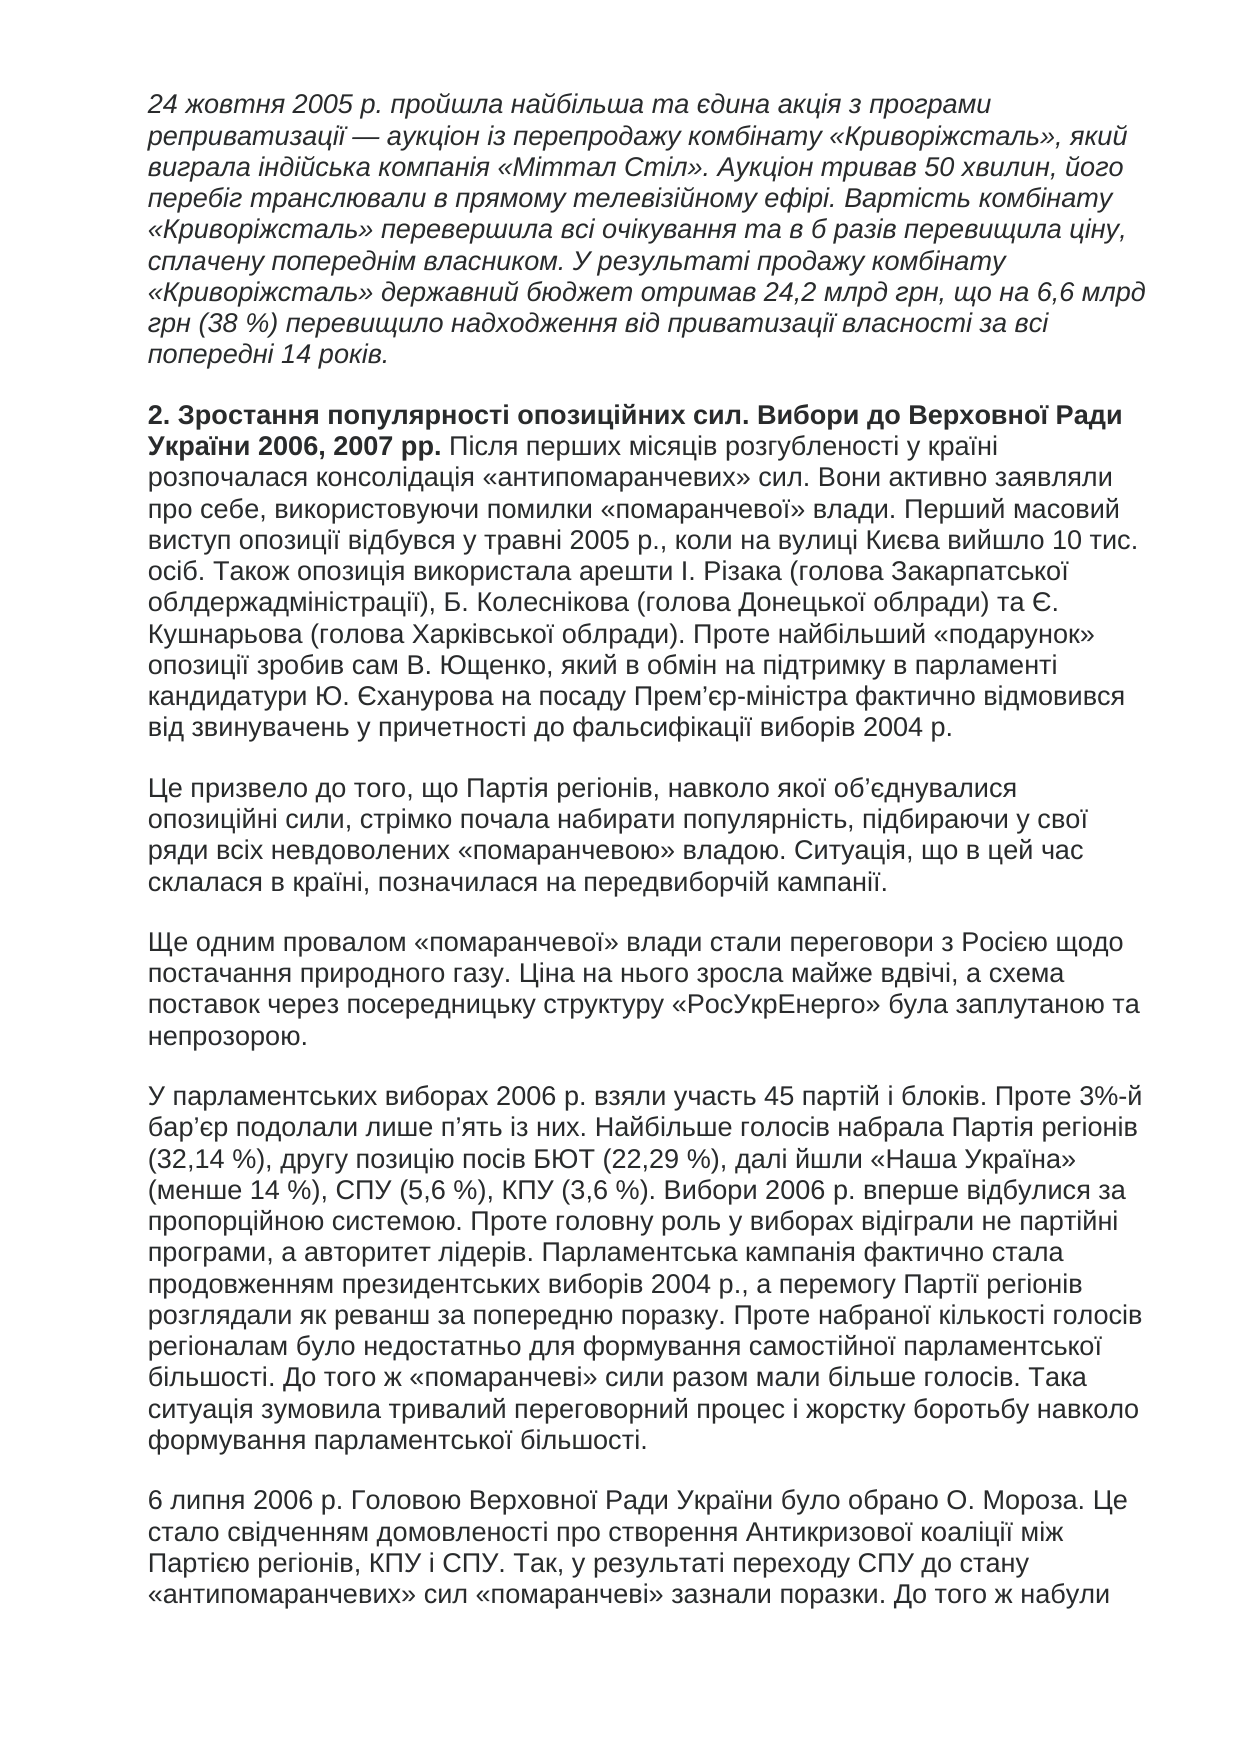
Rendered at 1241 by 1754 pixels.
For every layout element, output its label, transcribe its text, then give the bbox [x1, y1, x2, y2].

text Це призвело до того, що Партія регіонів, навколо якої об’єднувалися опозиційні сили, стрімко почала набирати популярність, підбираючи у свої ряди всіх невдоволених «помаранчевою» владою. Ситуація, що в цей час склалася в країні, позначилася на передвиборчій кампанії. [148, 772, 1152, 897]
text 24 жовтня 2005 р. пройшла найбільша та єдина акція з програми реприватизації — аукціон із перепродажу комбінату «Криворіжсталь», який виграла індійська компанія «Міттал Стіл». Аукціон тривав 50 хвилин, його перебіг транслювали в прямому телевізійному ефірі. Вартість комбінату «Криворіжсталь» перевершила всі очікування та в б разів перевищила ціну, сплачену попереднім власником. У результаті продажу комбінату «Криворіжсталь» державний бюджет отримав 24,2 млрд грн, що на 6,6 млрд грн (38 %) перевищило надходження від приватизації власності за всі попередні 14 років. [148, 88, 1152, 370]
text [148, 1484, 1152, 1609]
text Ще одним провалом «помаранчевої» влади стали переговори з Росією щодо постачання природного газу. Ціна на нього зросла майже вдвічі, а схема поставок через посередницьку структуру «РосУкрЕнерго» була заплутаною та непрозорою. [148, 926, 1152, 1051]
text 2. Зростання популярності опозиційних сил. Вибори до Верховної Ради України 2006, 2007 рр. Після перших місяців розгубленості у країні розпочалася консолідація «антипомаранчевих» сил. Вони активно заявляли про себе, використовуючи помилки «помаранчевої» влади. Перший масовий виступ опозиції відбувся у травні 2005 р., коли на вулиці Києва вийшло 10 тис. осіб. Також опозиція використала арешти І. Різака (голова Закарпатської облдержадміністрації), Б. Колеснікова (голова Донецької облради) та Є. Кушнарьова (голова Харківської облради). Проте найбільший «подарунок» опозиції зробив сам В. Ющенко, який в обмін на підтримку в парламенті кандидатури Ю. Єханурова на посаду Прем’єр-міністра фактично відмовився від звинувачень у причетності до фальсифікації виборів 2004 р. [148, 399, 1152, 743]
text У парламентських виборах 2006 р. взяли участь 45 партій і блоків. Проте 3%-й бар’єр подолали лише п’ять із них. Найбільше голосів набрала Партія регіонів (32,14 %), другу позицію посів БЮТ (22,29 %), далі йшли «Наша Україна» (менше 14 %), СПУ (5,6 %), КПУ (3,6 %). Вибори 2006 р. вперше відбулися за пропорційною системою. Проте головну роль у виборах відіграли не партійні програми, а авторитет лідерів. Парламентська кампанія фактично стала продовженням президентських виборів 2004 р., а перемогу Партії регіонів розглядали як реванш за попередню поразку. Проте набраної кількості голосів регіоналам було недостатньо для формування самостійної парламентської більшості. До того ж «помаранчеві» сили разом мали більше голосів. Така ситуація зумовила тривалий переговорний процес і жорстку боротьбу навколо формування парламентської більшості. [148, 1080, 1152, 1455]
